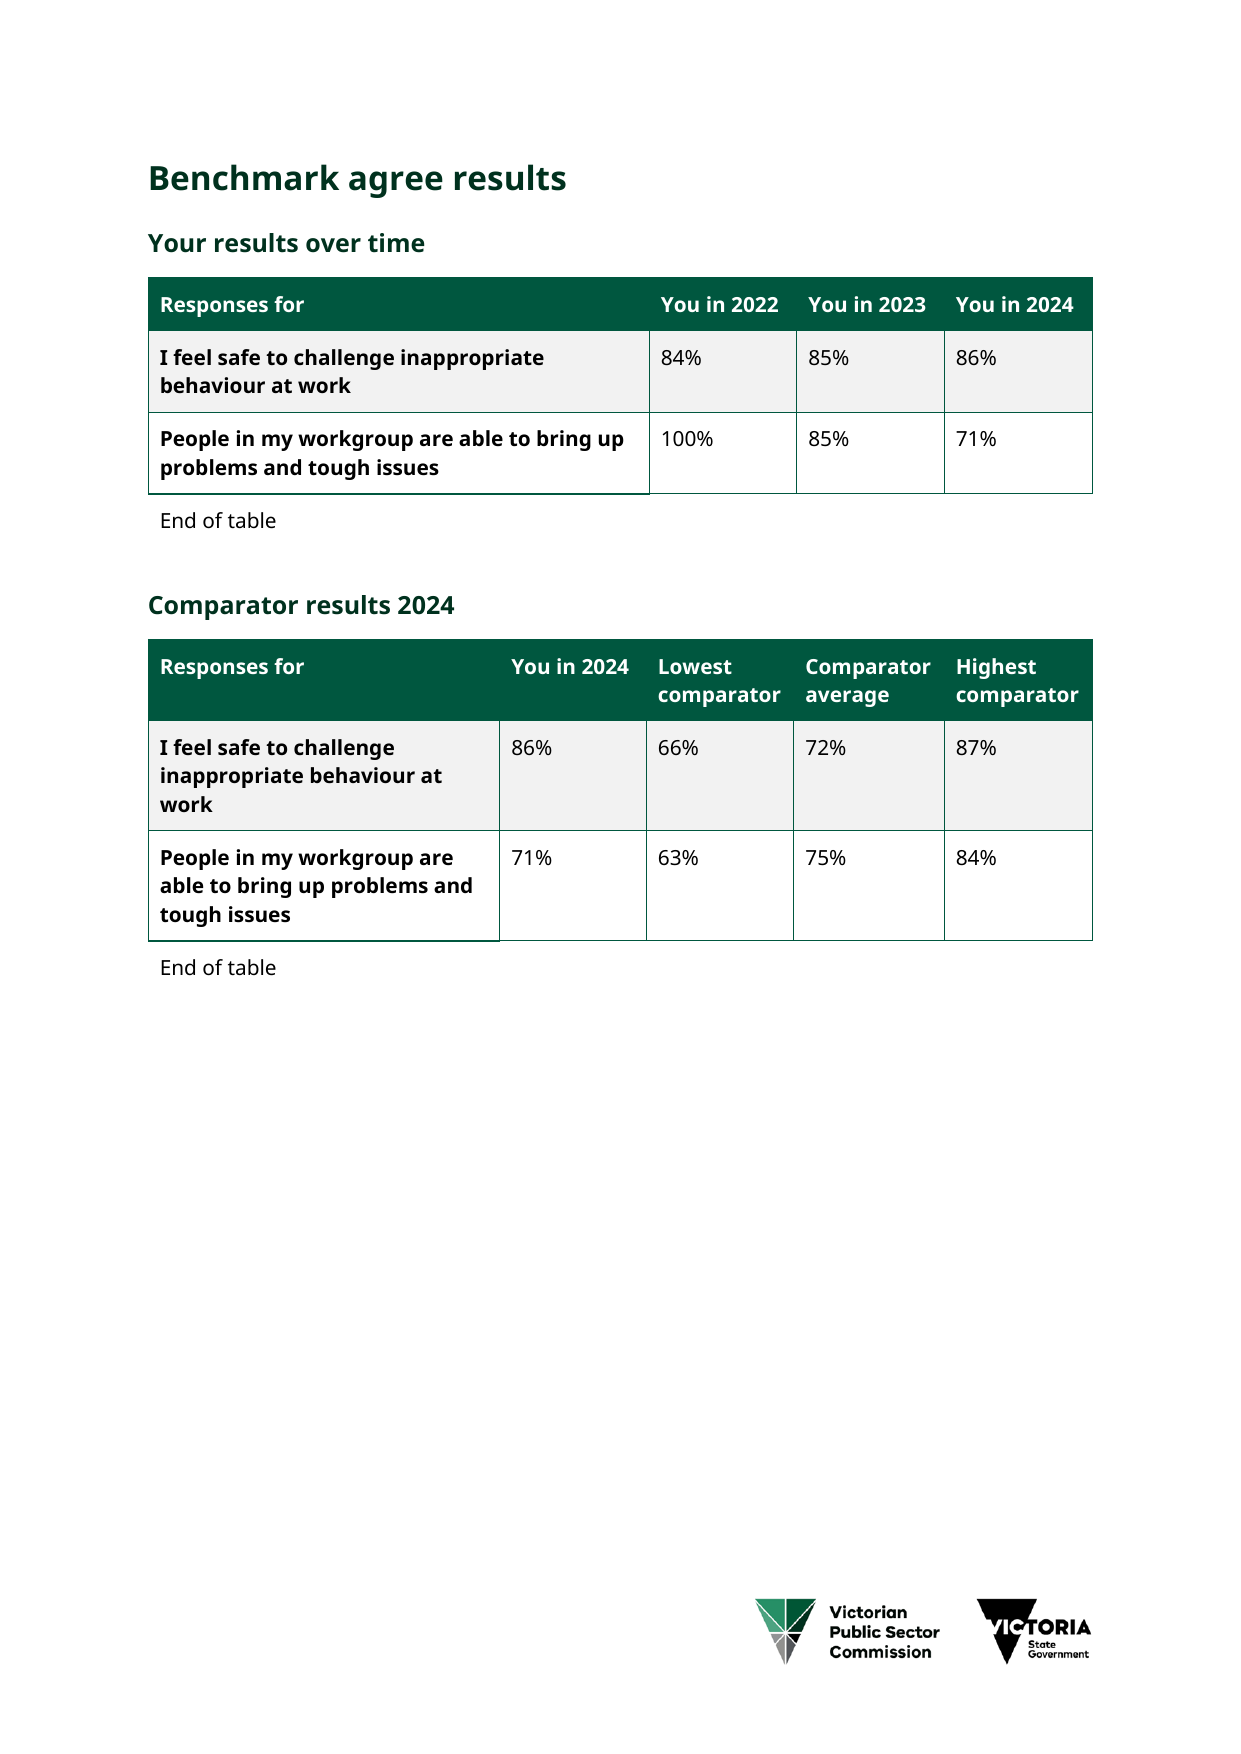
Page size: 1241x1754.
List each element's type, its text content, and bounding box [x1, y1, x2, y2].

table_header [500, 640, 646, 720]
subtitle Your results over time [148, 226, 1092, 260]
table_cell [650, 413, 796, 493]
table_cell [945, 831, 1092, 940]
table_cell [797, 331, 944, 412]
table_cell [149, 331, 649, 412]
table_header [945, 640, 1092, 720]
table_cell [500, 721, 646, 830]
picture [754, 1598, 1093, 1666]
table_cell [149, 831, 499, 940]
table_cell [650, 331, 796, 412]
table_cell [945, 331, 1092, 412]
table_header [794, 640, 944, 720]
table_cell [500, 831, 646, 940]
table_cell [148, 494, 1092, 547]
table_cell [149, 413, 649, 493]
subtitle Comparator results 2024 [148, 587, 1092, 621]
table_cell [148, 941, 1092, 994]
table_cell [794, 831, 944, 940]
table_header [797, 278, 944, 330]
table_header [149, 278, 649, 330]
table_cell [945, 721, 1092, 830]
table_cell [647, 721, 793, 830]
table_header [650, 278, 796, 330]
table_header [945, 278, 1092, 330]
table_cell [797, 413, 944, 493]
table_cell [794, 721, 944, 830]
subtitle Benchmark agree results [148, 154, 1092, 200]
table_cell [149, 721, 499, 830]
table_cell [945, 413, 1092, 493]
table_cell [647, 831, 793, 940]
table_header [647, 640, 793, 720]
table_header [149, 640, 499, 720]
